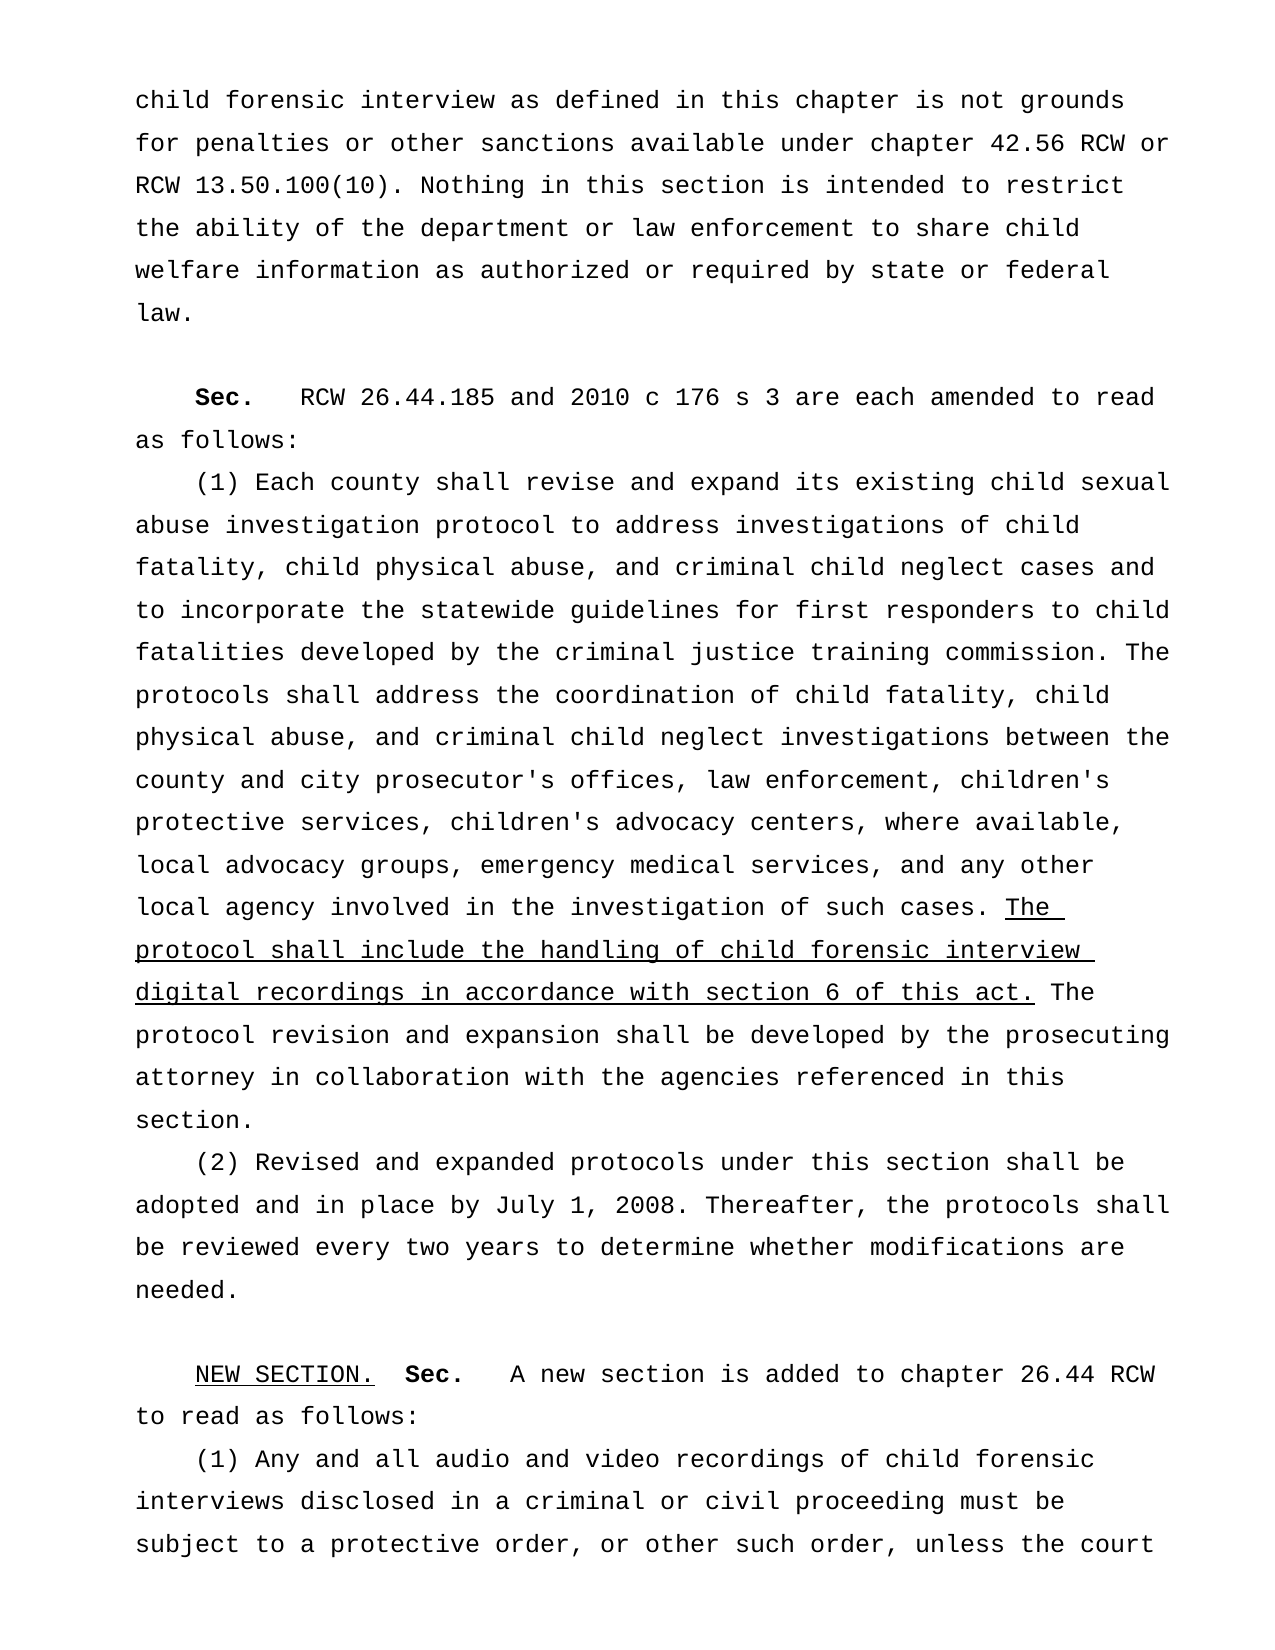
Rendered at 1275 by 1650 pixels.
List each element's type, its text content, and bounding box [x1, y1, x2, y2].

text NEW SECTION. Sec. A new section is added to chapter 26.44 RCW to read as follows: [135, 1348, 1170, 1433]
text (1) Each county shall revise and expand its existing child sexual abuse investigation protocol to address investigations of child fatality, child physical abuse, and criminal child neglect cases and to incorporate the statewide guidelines for first responders to child fatalities developed by the criminal justice training commission. The protocols shall address the coordination of child fatality, child physical abuse, and criminal child neglect investigations between the county and city prosecutor's offices, law enforcement, children's protective services, children's advocacy centers, where available, local advocacy groups, emergency medical services, and any other local agency involved in the investigation of such cases. The protocol shall include the handling of child forensic interview digital recordings in accordance with section 6 of this act. The protocol revision and expansion shall be developed by the prosecuting attorney in collaboration with the agencies referenced in this section. [135, 457, 1170, 1137]
text (2) Revised and expanded protocols under this section shall be adopted and in place by July 1, 2008. Thereafter, the protocols shall be reviewed every two years to determine whether modifications are needed. [135, 1137, 1170, 1307]
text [135, 1433, 1170, 1561]
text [135, 75, 1170, 330]
text Sec. RCW 26.44.185 and 2010 c 176 s 3 are each amended to read as follows: [135, 372, 1170, 457]
